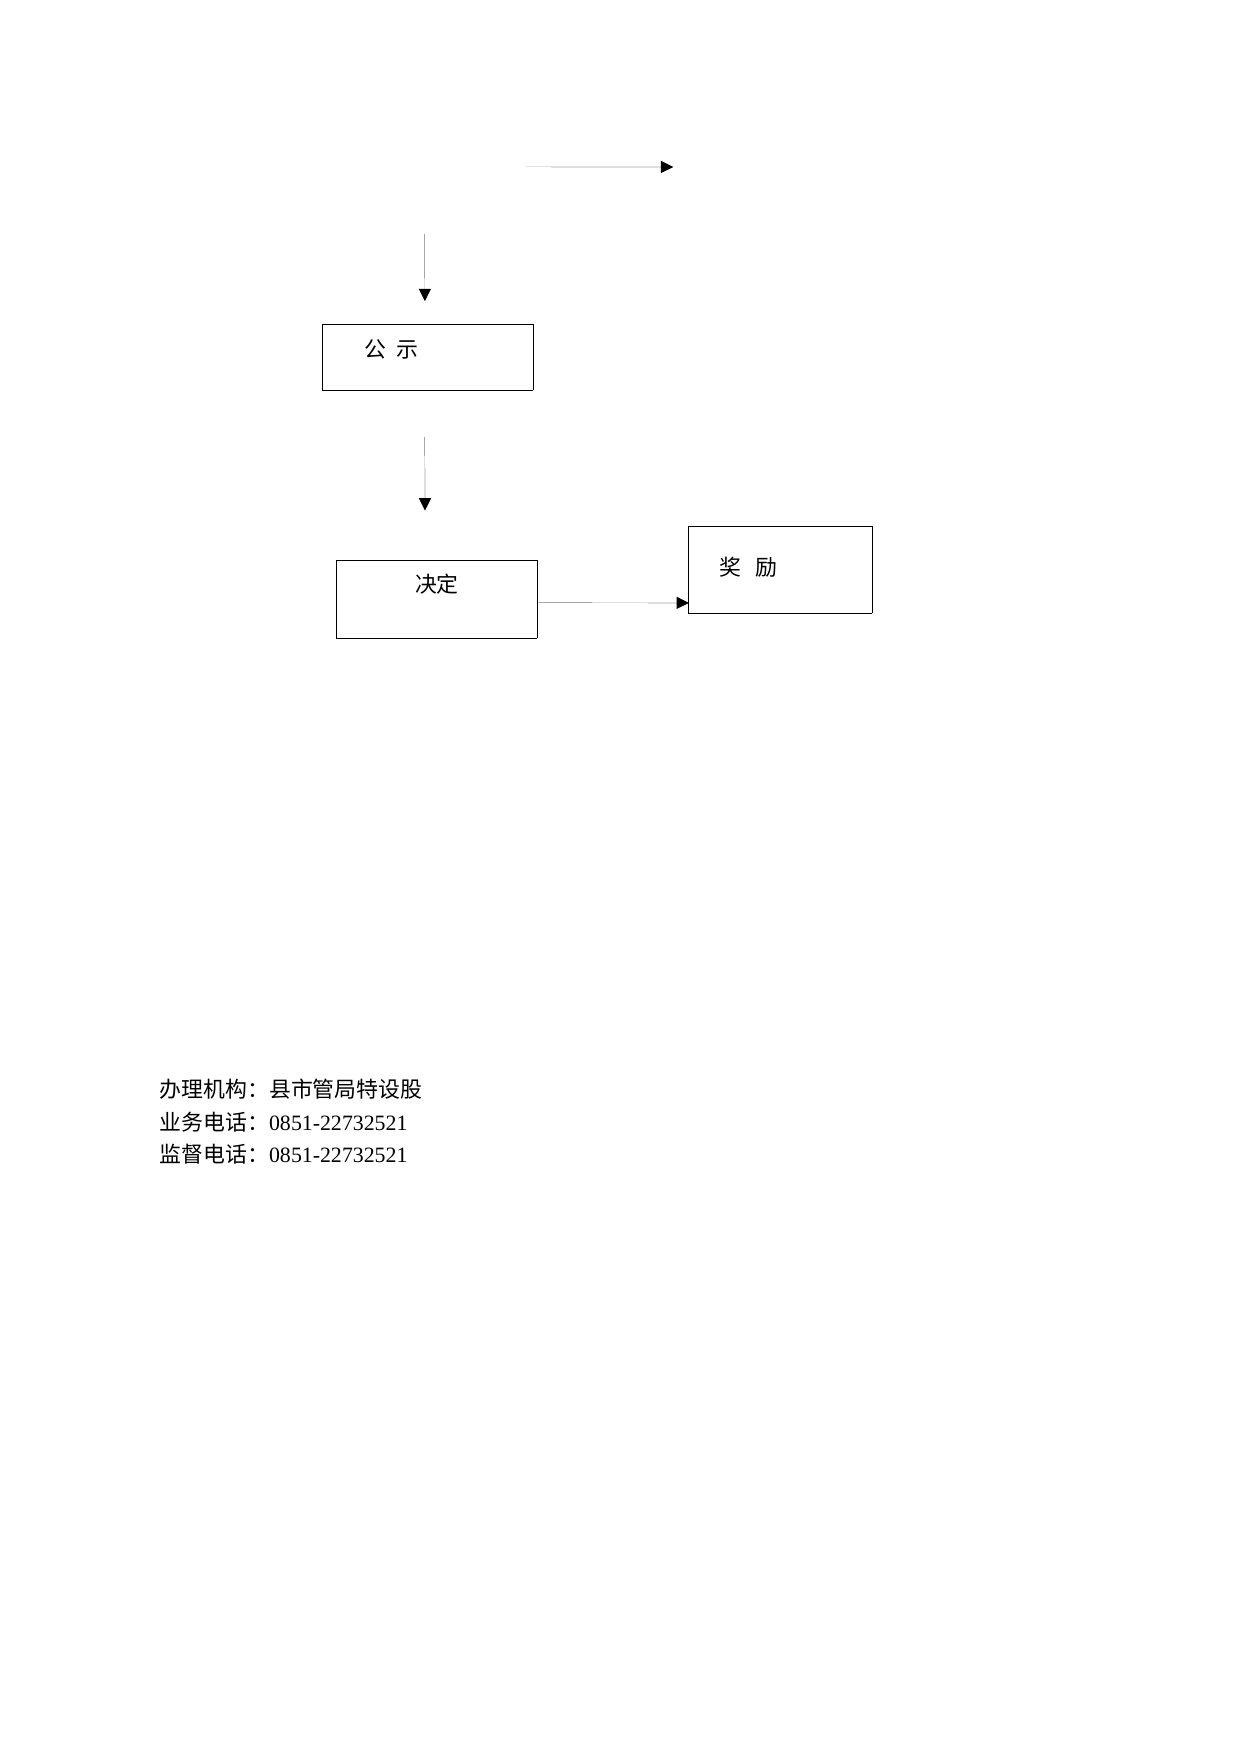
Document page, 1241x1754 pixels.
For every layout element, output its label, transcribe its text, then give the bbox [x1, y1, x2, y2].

text 业务电话：0851-22732521 [159, 1104, 1098, 1137]
text 监督电话：0851-22732521 [159, 1137, 1098, 1169]
text 办理机构：县市管局特设股 [159, 1072, 1098, 1104]
